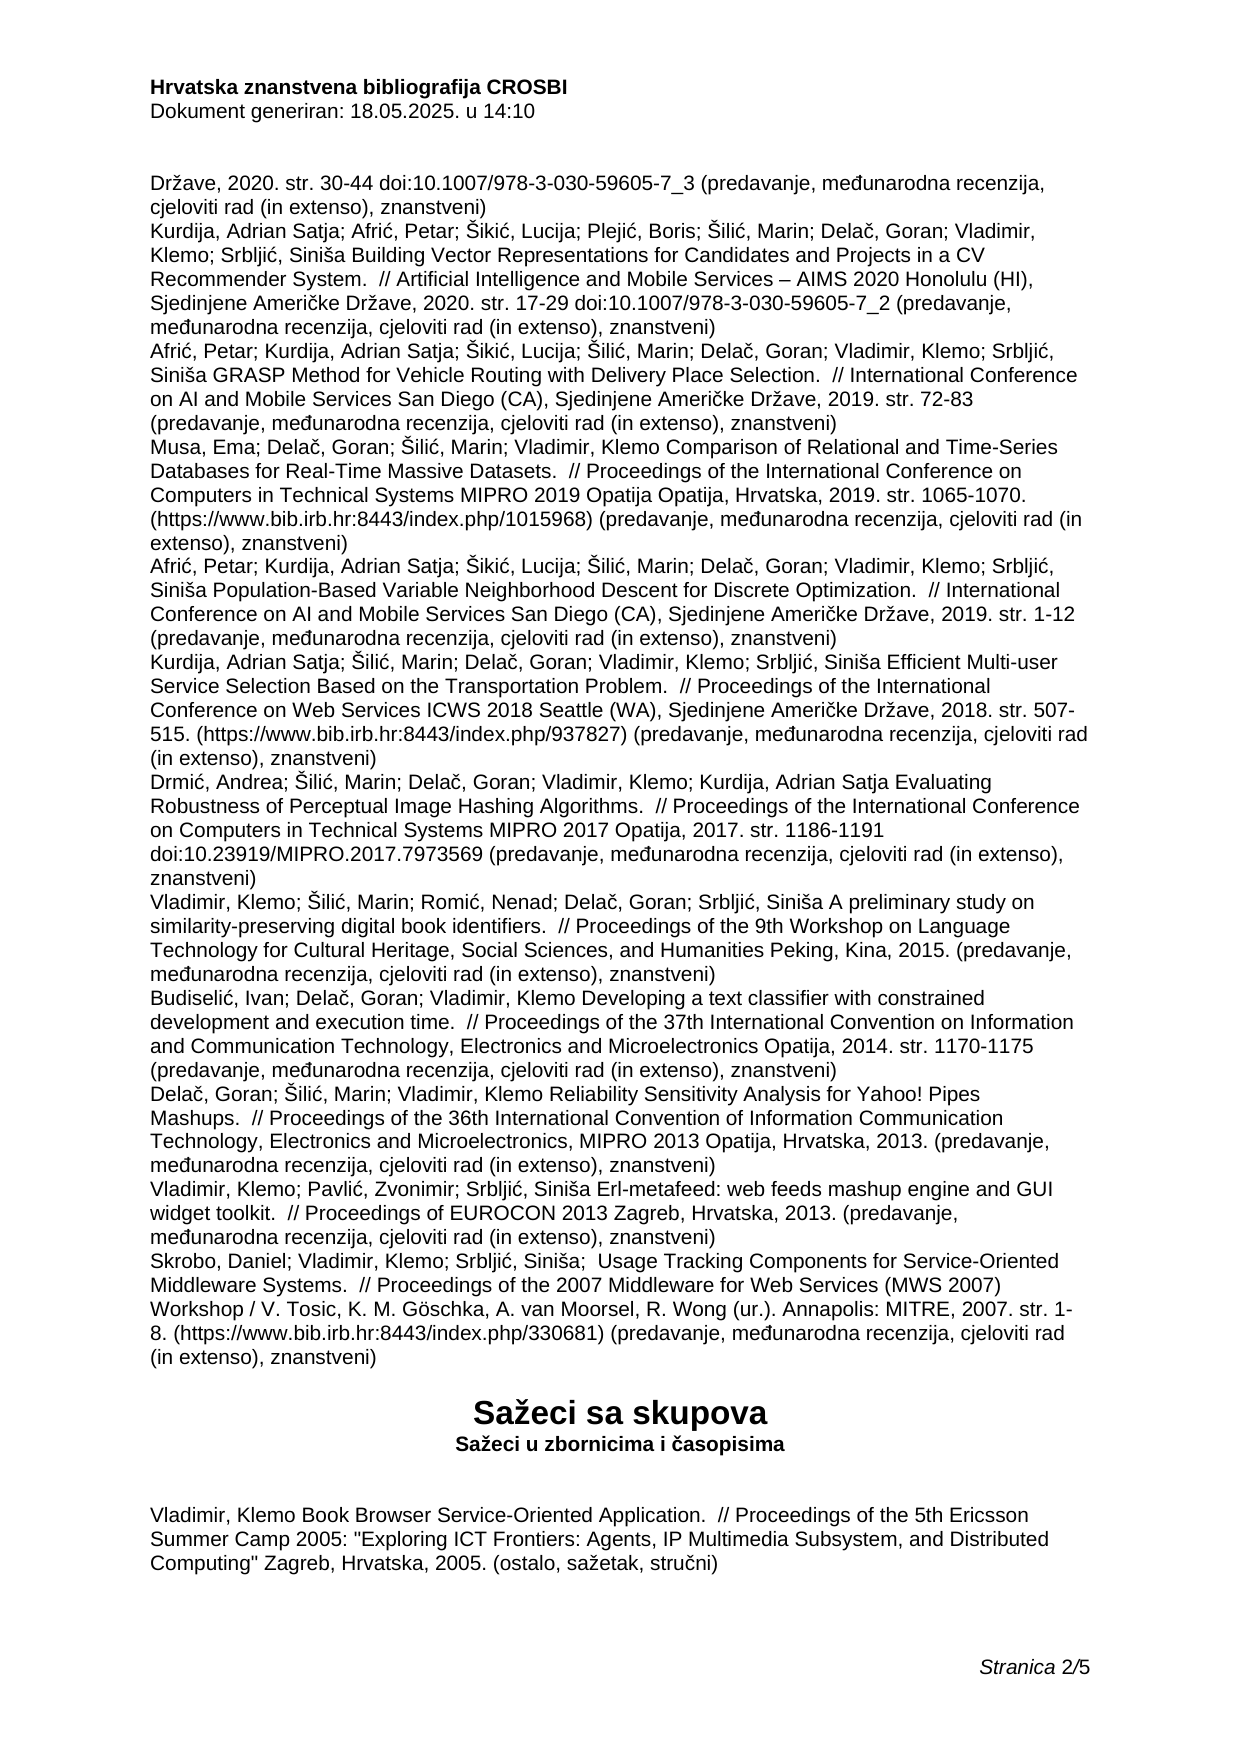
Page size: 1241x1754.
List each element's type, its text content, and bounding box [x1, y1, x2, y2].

text Skrobo, Daniel; Vladimir, Klemo; Srbljić, Siniša; [150, 1249, 1090, 1369]
text Afrić, Petar; Kurdija, Adrian Satja; Šikić, Lucija; Šilić, Marin; Delač, Goran; Vladimir, Klemo; Srbljić, Siniša [150, 339, 1090, 434]
text Afrić, Petar; Kurdija, Adrian Satja; Šikić, Lucija; Šilić, Marin; Delač, Goran; Vladimir, Klemo; Srbljić, Siniša [150, 554, 1090, 650]
text Delač, Goran; Šilić, Marin; Vladimir, Klemo [150, 1081, 1090, 1177]
text Vladimir, Klemo; Pavlić, Zvonimir; Srbljić, Siniša [150, 1177, 1090, 1249]
text Musa, Ema; Delač, Goran; Šilić, Marin; Vladimir, Klemo [150, 434, 1090, 554]
text Budiselić, Ivan; Delač, Goran; Vladimir, Klemo [150, 986, 1090, 1081]
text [150, 171, 1090, 219]
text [150, 219, 1090, 339]
text Kurdija, Adrian Satja; Šilić, Marin; Delač, Goran; Vladimir, Klemo; Srbljić, Siniša [150, 650, 1090, 770]
text Vladimir, Klemo; Šilić, Marin; Romić, Nenad; Delač, Goran; Srbljić, Siniša [150, 890, 1090, 986]
subtitle Sažeci u zbornicima i časopisima [150, 1431, 1090, 1455]
text Drmić, Andrea; Šilić, Marin; Delač, Goran; Vladimir, Klemo; Kurdija, Adrian Satja [150, 770, 1090, 890]
subtitle Sažeci sa skupova [150, 1393, 1090, 1431]
text Vladimir, Klemo [150, 1503, 1090, 1575]
